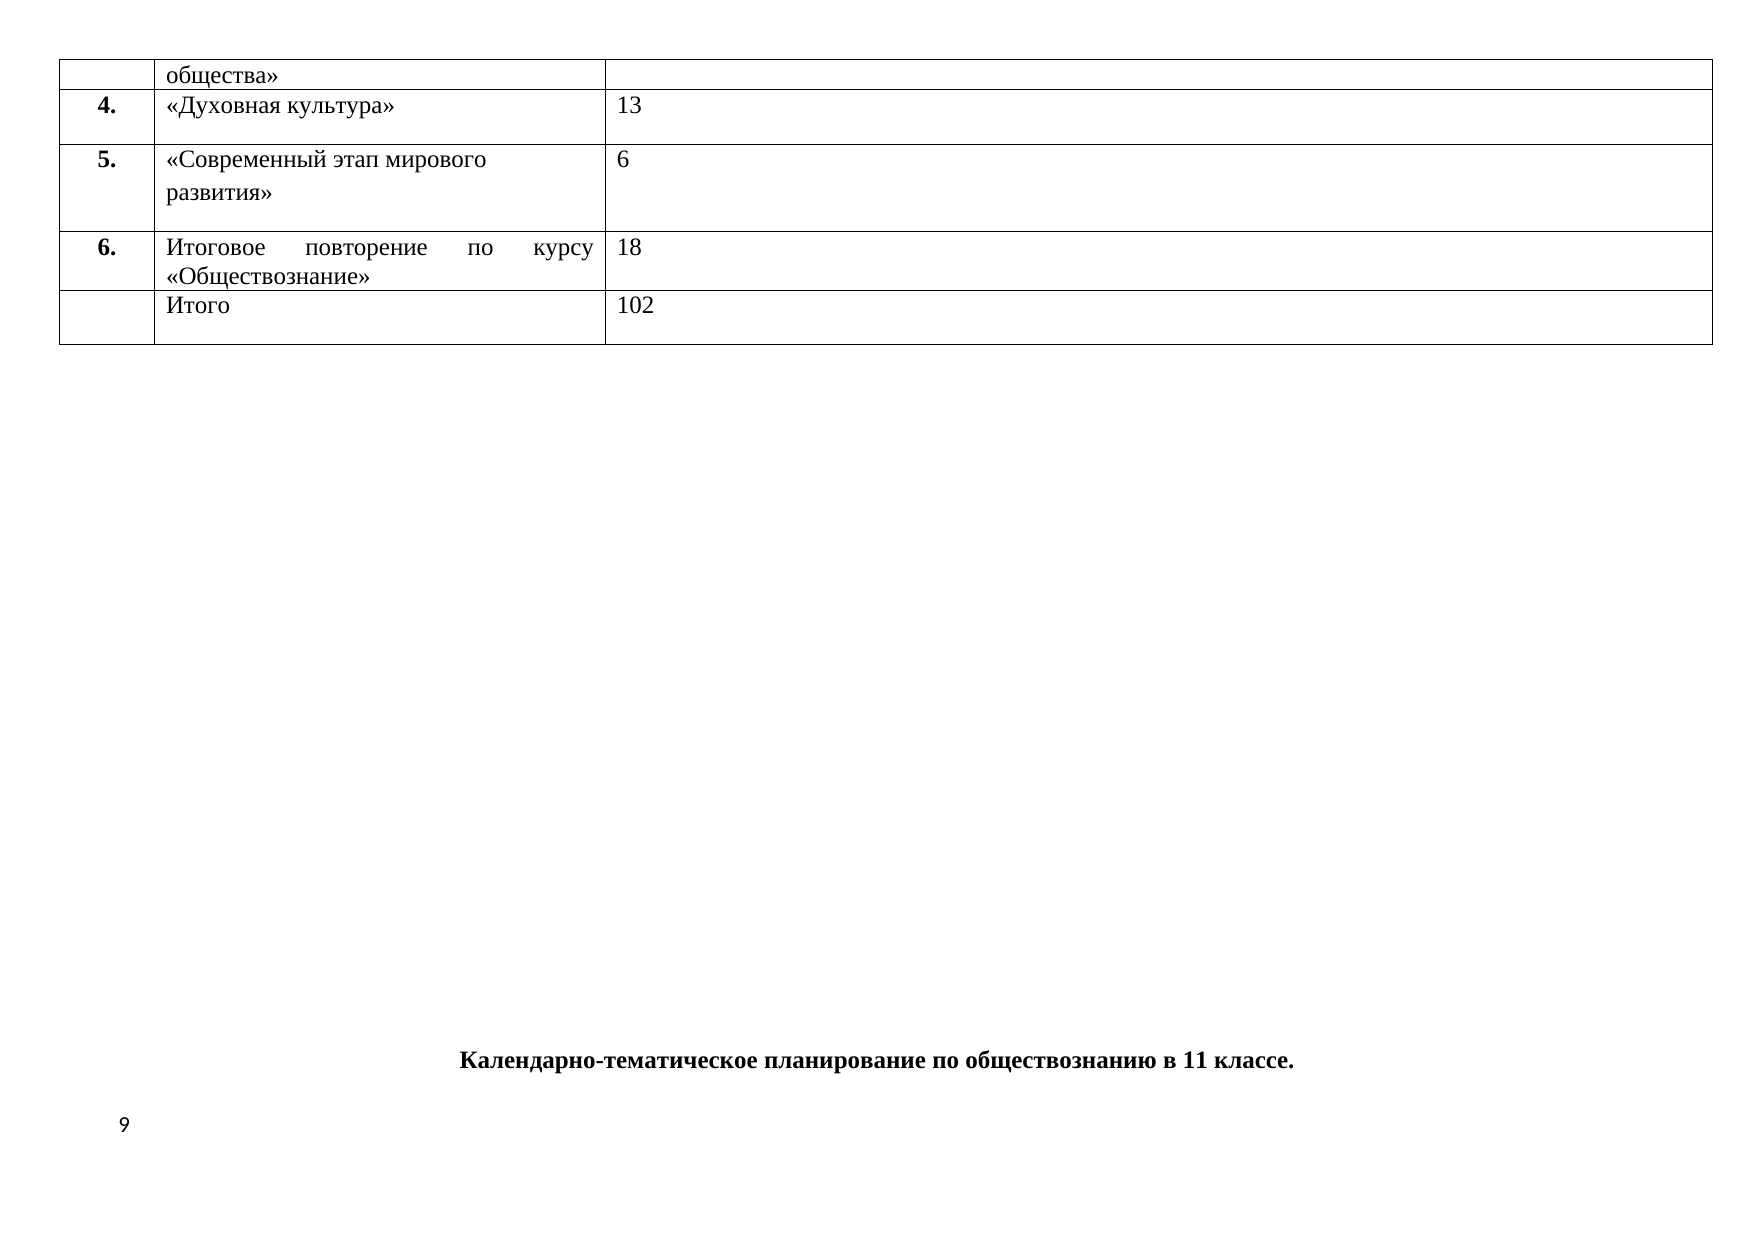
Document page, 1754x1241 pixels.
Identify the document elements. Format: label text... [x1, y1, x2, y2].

table_cell 13 [606, 90, 1712, 143]
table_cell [155, 60, 605, 89]
table_cell [60, 291, 154, 344]
table_cell 5. [60, 145, 154, 231]
table_cell 6 [606, 145, 1712, 231]
table_cell 6. [60, 232, 154, 289]
table_cell Итоговое повторение по курсу «Обществознание» [155, 232, 605, 289]
table_cell 3. [60, 60, 154, 89]
table_cell «Современный этап мирового развития» [155, 145, 605, 231]
text Календарно-тематическое планирование по обществознанию в 11 классе. [118, 1046, 1636, 1074]
table_cell Итого [155, 291, 605, 344]
table_cell 102 [606, 291, 1712, 344]
table_cell 24 [606, 60, 1712, 89]
table_cell 18 [606, 232, 1712, 289]
table_cell 4. [60, 90, 154, 143]
table_cell «Духовная культура» [155, 90, 605, 143]
